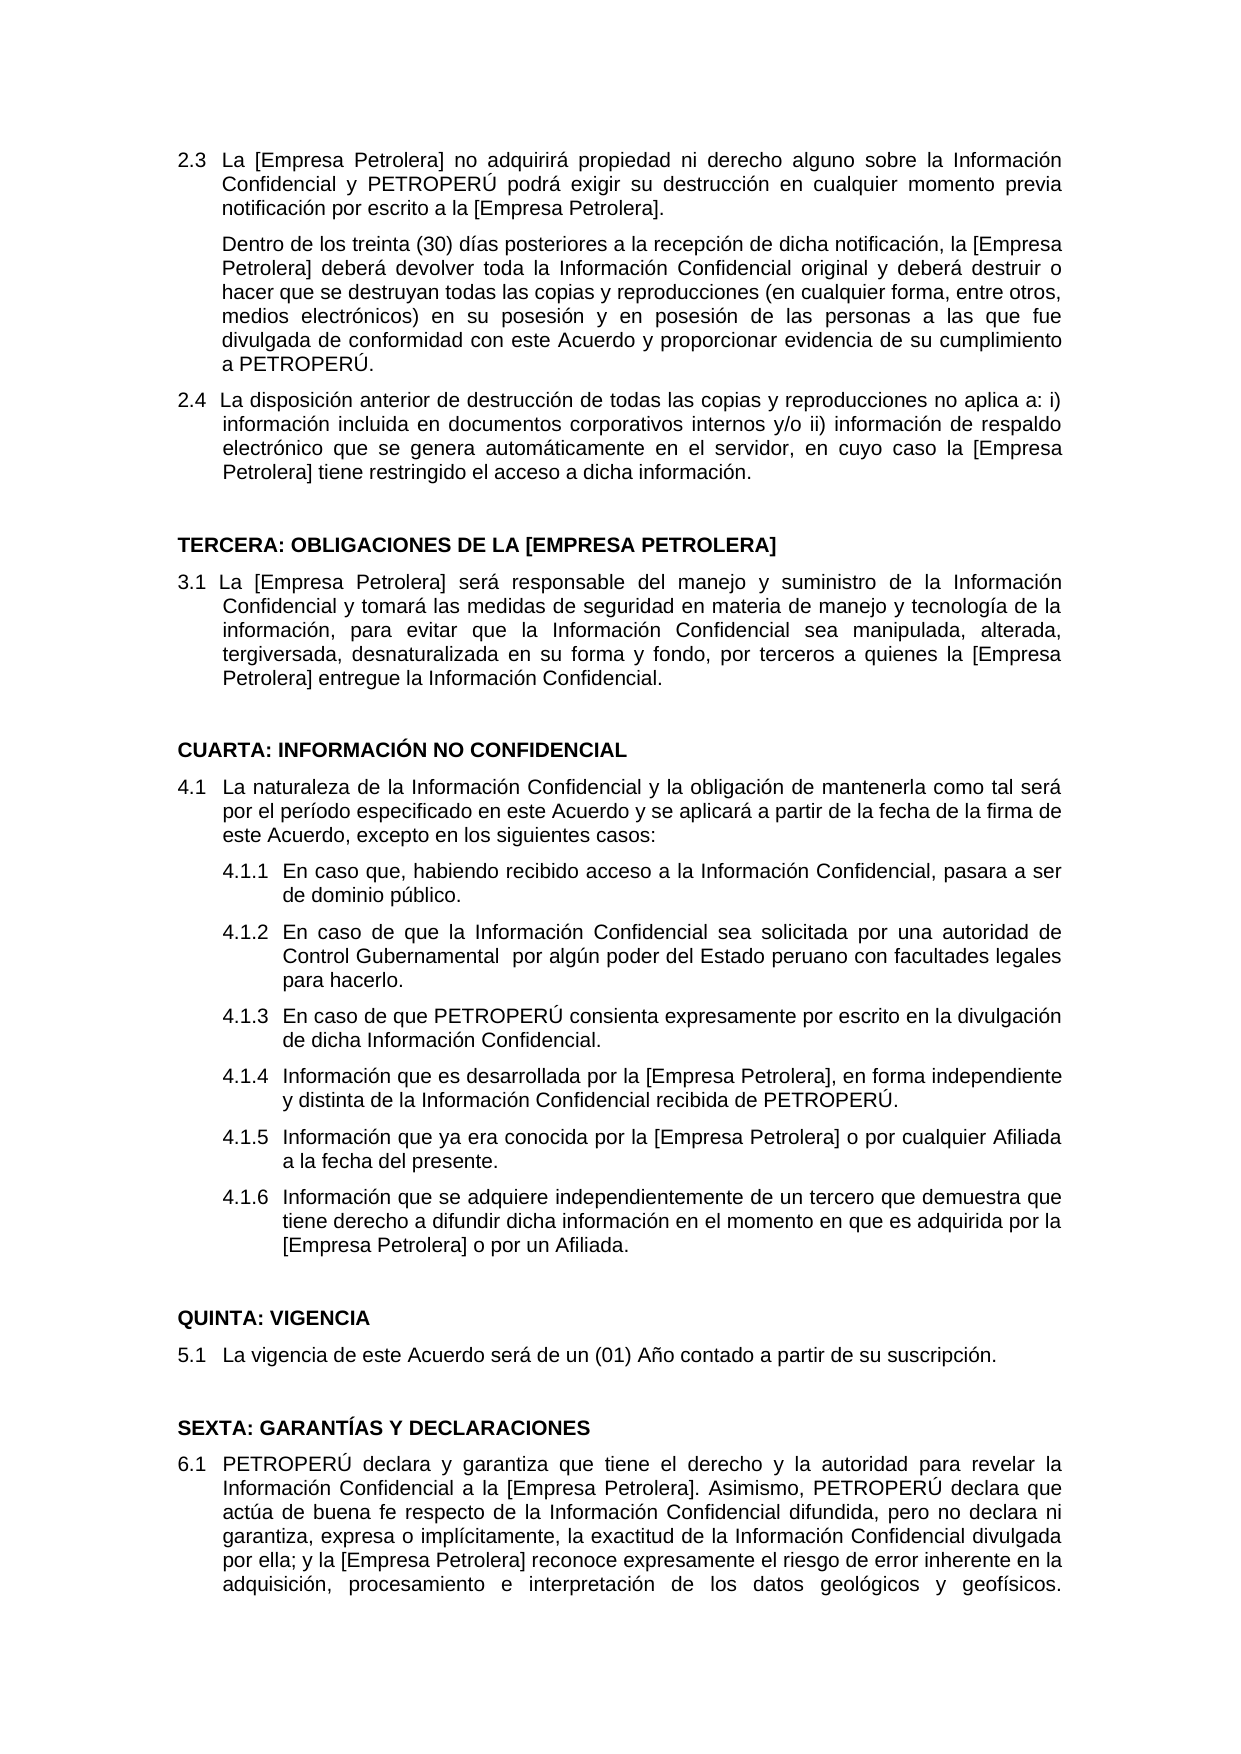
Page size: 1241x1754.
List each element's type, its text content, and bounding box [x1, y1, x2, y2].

text 2.3 La [Empresa Petrolera] no adquirirá propiedad ni derecho alguno sobre la Información Confidencial y PETROPERÚ podrá exigir su destrucción en cualquier momento previa notificación por escrito a la [Empresa Petrolera]. [177, 148, 1063, 219]
text 5.1 La vigencia de este Acuerdo será de un (01) Año contado a partir de su suscripción. [177, 1342, 1063, 1366]
text 4.1.3 En caso de que PETROPERÚ consienta expresamente por escrito en la divulgación de dicha Información Confidencial. [222, 1004, 1063, 1052]
text 4.1.1 En caso que, habiendo recibido acceso a la Información Confidencial, pasara a ser de dominio público. [222, 859, 1063, 907]
text SEXTA: GARANTÍAS Y DECLARACIONES [177, 1415, 1063, 1439]
text 4.1 La naturaleza de la Información Confidencial y la obligación de mantenerla como tal será por el período especificado en este Acuerdo y se aplicará a partir de la fecha de la firma de este Acuerdo, excepto en los siguientes casos: [177, 775, 1063, 847]
text 4.1.5 Información que ya era conocida por la [Empresa Petrolera] o por cualquier Afiliada a la fecha del presente. [222, 1125, 1063, 1173]
text 4.1.2 En caso de que la Información Confidencial sea solicitada por una autoridad de Control Gubernamental por algún poder del Estado peruano con facultades legales para hacerlo. [222, 919, 1063, 991]
text 4.1.4 Información que es desarrollada por la [Empresa Petrolera], en forma independiente y distinta de la Información Confidencial recibida de PETROPERÚ. [222, 1064, 1063, 1112]
text CUARTA: INFORMACIÓN NO CONFIDENCIAL [177, 738, 1063, 762]
text 2.4 La disposición anterior de destrucción de todas las copias y reproducciones no aplica a: i) información incluida en documentos corporativos internos y/o ii) información de respaldo electrónico que se genera automáticamente en el servidor, en cuyo caso la [Empresa Petrolera] tiene restringido el acceso a dicha información. [177, 388, 1063, 484]
text Dentro de los treinta (30) días posteriores a la recepción de dicha notificación, la [Empresa Petrolera] deberá devolver toda la Información Confidencial original y deberá destruir o hacer que se destruyan todas las copias y reproducciones (en cualquier forma, entre otros, medios electrónicos) en su posesión y en posesión de las personas a las que fue divulgada de conformidad con este Acuerdo y proporcionar evidencia de su cumplimiento a PETROPERÚ. [177, 232, 1063, 376]
text TERCERA: OBLIGACIONES DE LA [EMPRESA PETROLERA] [177, 533, 1063, 557]
text 4.1.6 Información que se adquiere independientemente de un tercero que demuestra que tiene derecho a difundir dicha información en el momento en que es adquirida por la [Empresa Petrolera] o por un Afiliada. [222, 1185, 1063, 1257]
text QUINTA: VIGENCIA [177, 1306, 1063, 1330]
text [177, 1452, 1063, 1596]
text 3.1 La [Empresa Petrolera] será responsable del manejo y suministro de la Información Confidencial y tomará las medidas de seguridad en materia de manejo y tecnología de la información, para evitar que la Información Confidencial sea manipulada, alterada, tergiversada, desnaturalizada en su forma y fondo, por terceros a quienes la [Empresa Petrolera] entregue la Información Confidencial. [177, 569, 1063, 689]
